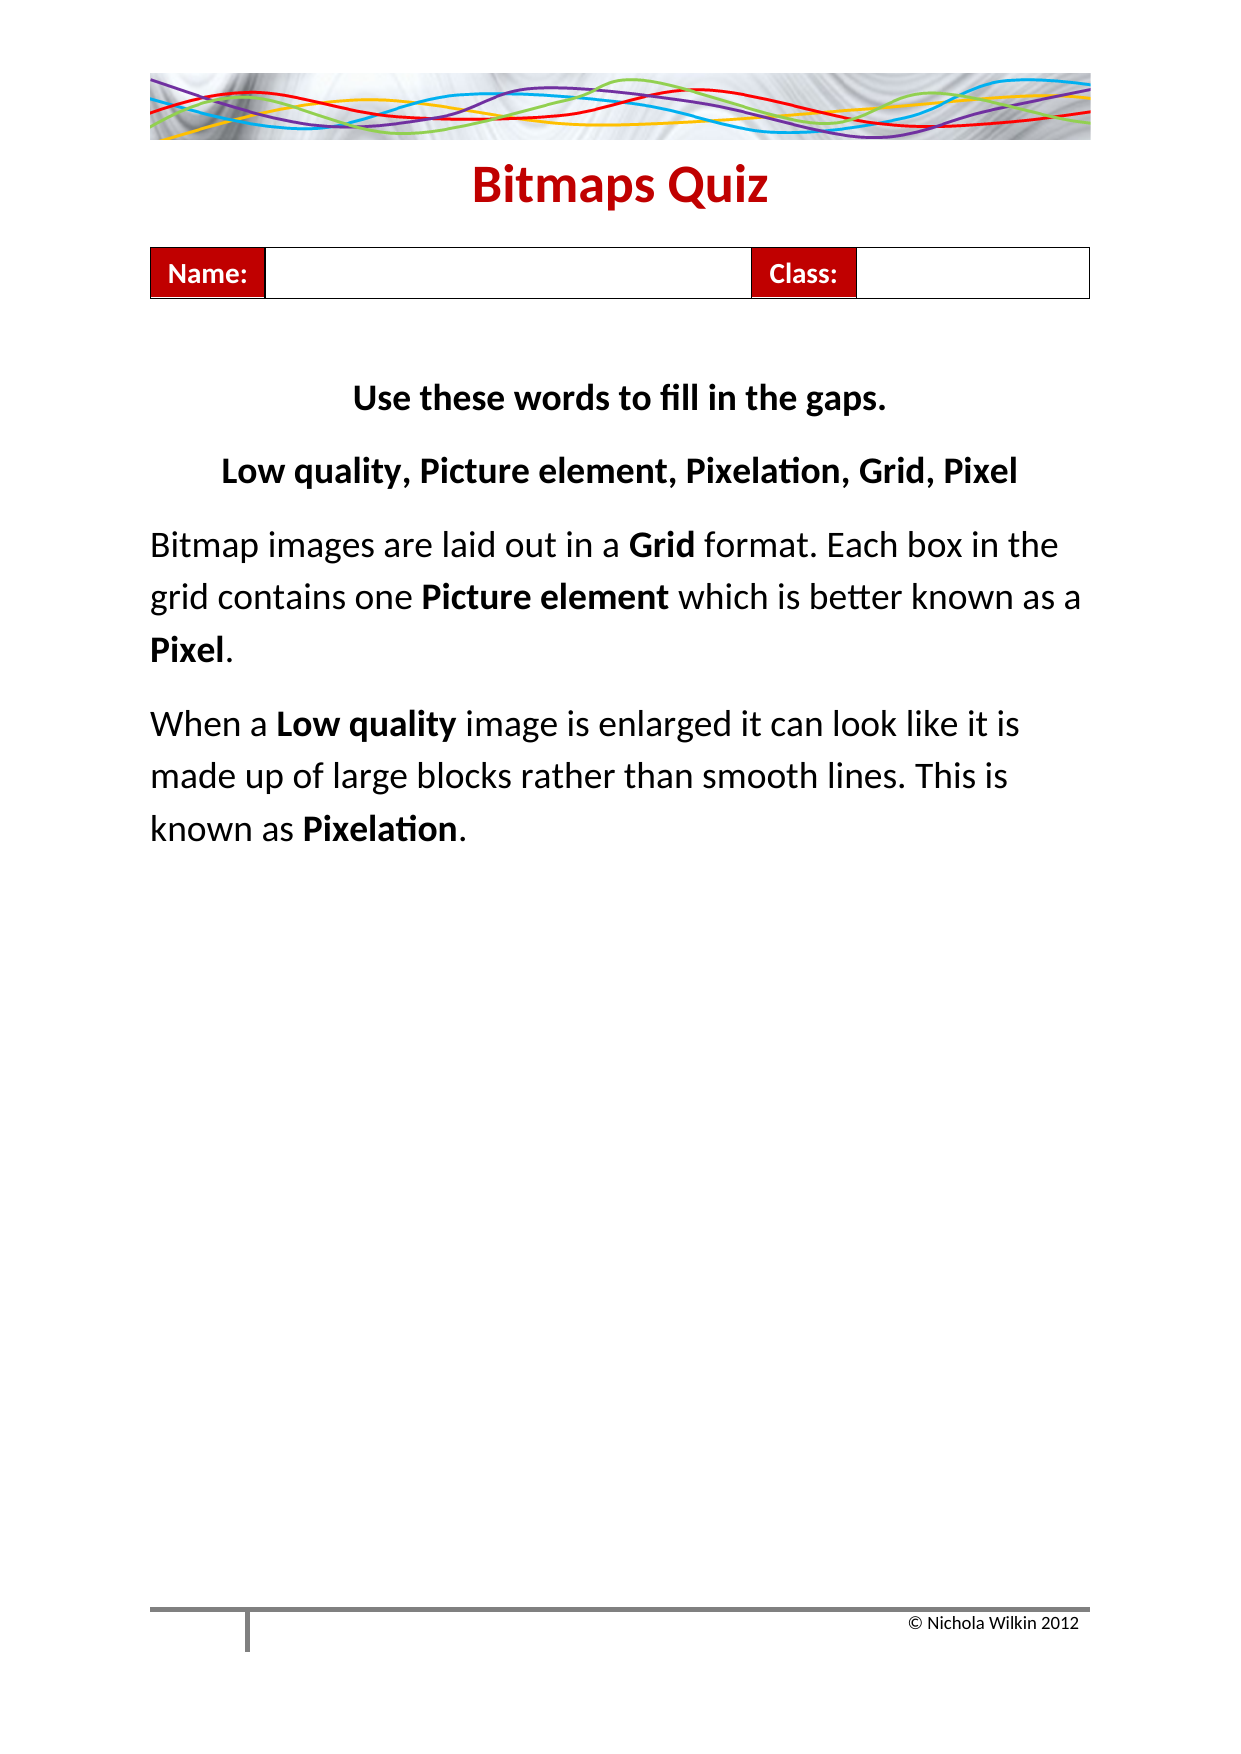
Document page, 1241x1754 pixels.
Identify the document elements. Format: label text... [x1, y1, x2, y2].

table_header Name: [151, 248, 264, 297]
table_header [857, 248, 1089, 297]
text Low quality, Picture element, Pixelation, Grid, Pixel [150, 447, 1090, 493]
picture [150, 73, 1091, 140]
text When a Low quality image is enlarged it can look like it is made up of large blocks rather than smooth lines. This is known as Pixelation. [150, 699, 1090, 851]
table_header [266, 248, 751, 297]
text Bitmaps Quiz [150, 150, 1090, 216]
text Use these words to fill in the gaps. [150, 373, 1090, 419]
table_header Class: [752, 248, 856, 297]
text Bitmap images are laid out in a Grid format. Each box in the grid contains one Picture element which is better known as a Pixel. [150, 521, 1090, 672]
